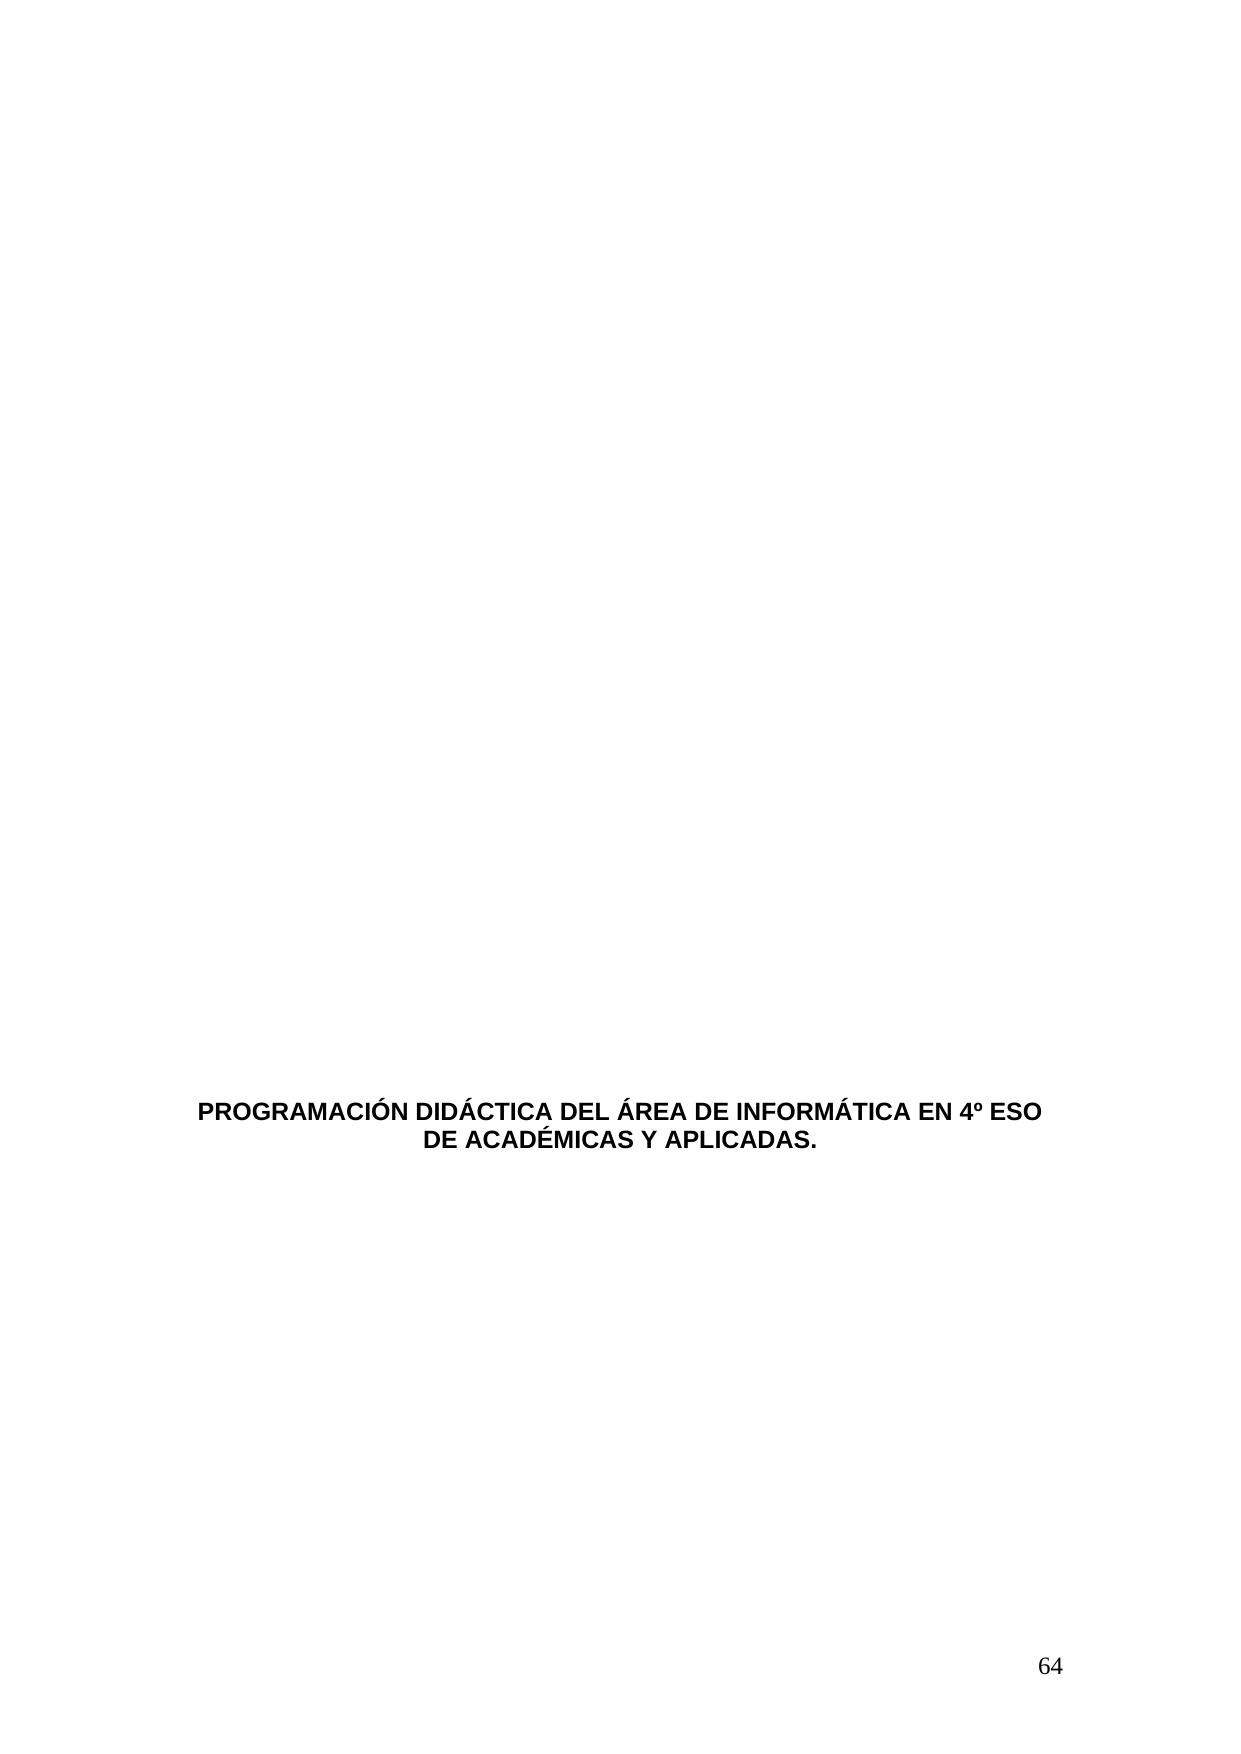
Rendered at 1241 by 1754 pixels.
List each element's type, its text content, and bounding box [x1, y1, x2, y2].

text PROGRAMACIÓN DIDÁCTICA DEL ÁREA DE INFORMÁTICA EN 4º ESO DE ACADÉMICAS Y APLICADAS. [177, 1096, 1063, 1154]
